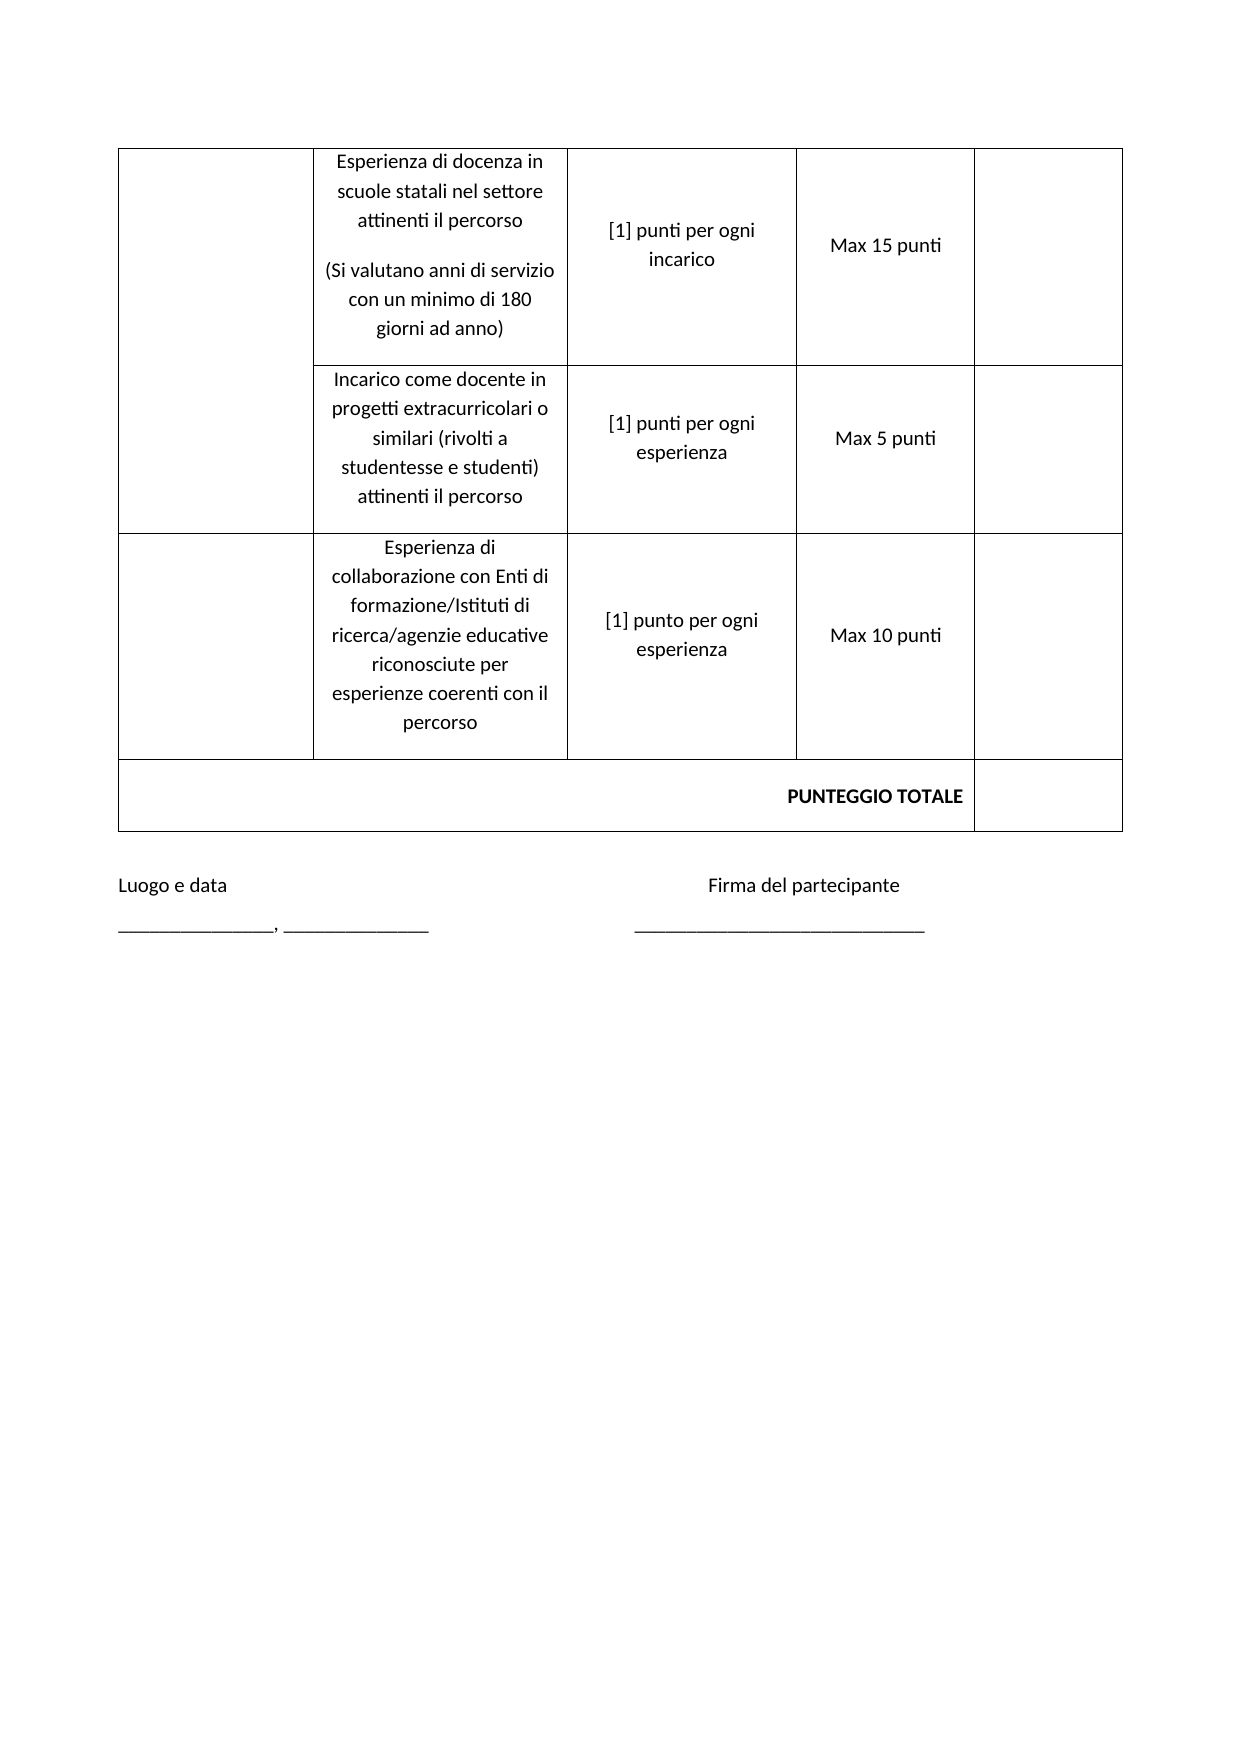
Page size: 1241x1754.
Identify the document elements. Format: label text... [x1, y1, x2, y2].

text Luogo e data Firma del partecipante [118, 873, 1122, 898]
table_cell Esperienza di collaborazione con Enti di formazione/Istituti di ricerca/agenzie educative riconosciute per esperienze coerenti con il percorso [314, 534, 567, 759]
table_cell [1] punto per ogni esperienza [568, 534, 796, 759]
table_cell [975, 149, 1122, 365]
text _______________, ______________ ____________________________ [118, 911, 1122, 936]
table_cell PUNTEGGIO TOTALE [119, 760, 974, 831]
table_cell [975, 760, 1122, 831]
table_cell Incarico come docente in progetti extracurricolari o similari (rivolti a studentesse e studenti) attinenti il percorso [314, 366, 567, 533]
table_cell Max 15 punti [797, 149, 974, 365]
table_cell Max 5 punti [797, 366, 974, 533]
table_cell [119, 534, 313, 759]
table_cell Esperienza di docenza in scuole statali nel settore attinenti il percorso (Si valutano anni di servizio con un minimo di 180 giorni ad anno) [314, 149, 567, 365]
table_cell [975, 534, 1122, 759]
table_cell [568, 149, 796, 365]
table_cell Max 10 punti [797, 534, 974, 759]
table_cell [975, 366, 1122, 533]
table_cell [1] punti per ogni esperienza [568, 366, 796, 533]
